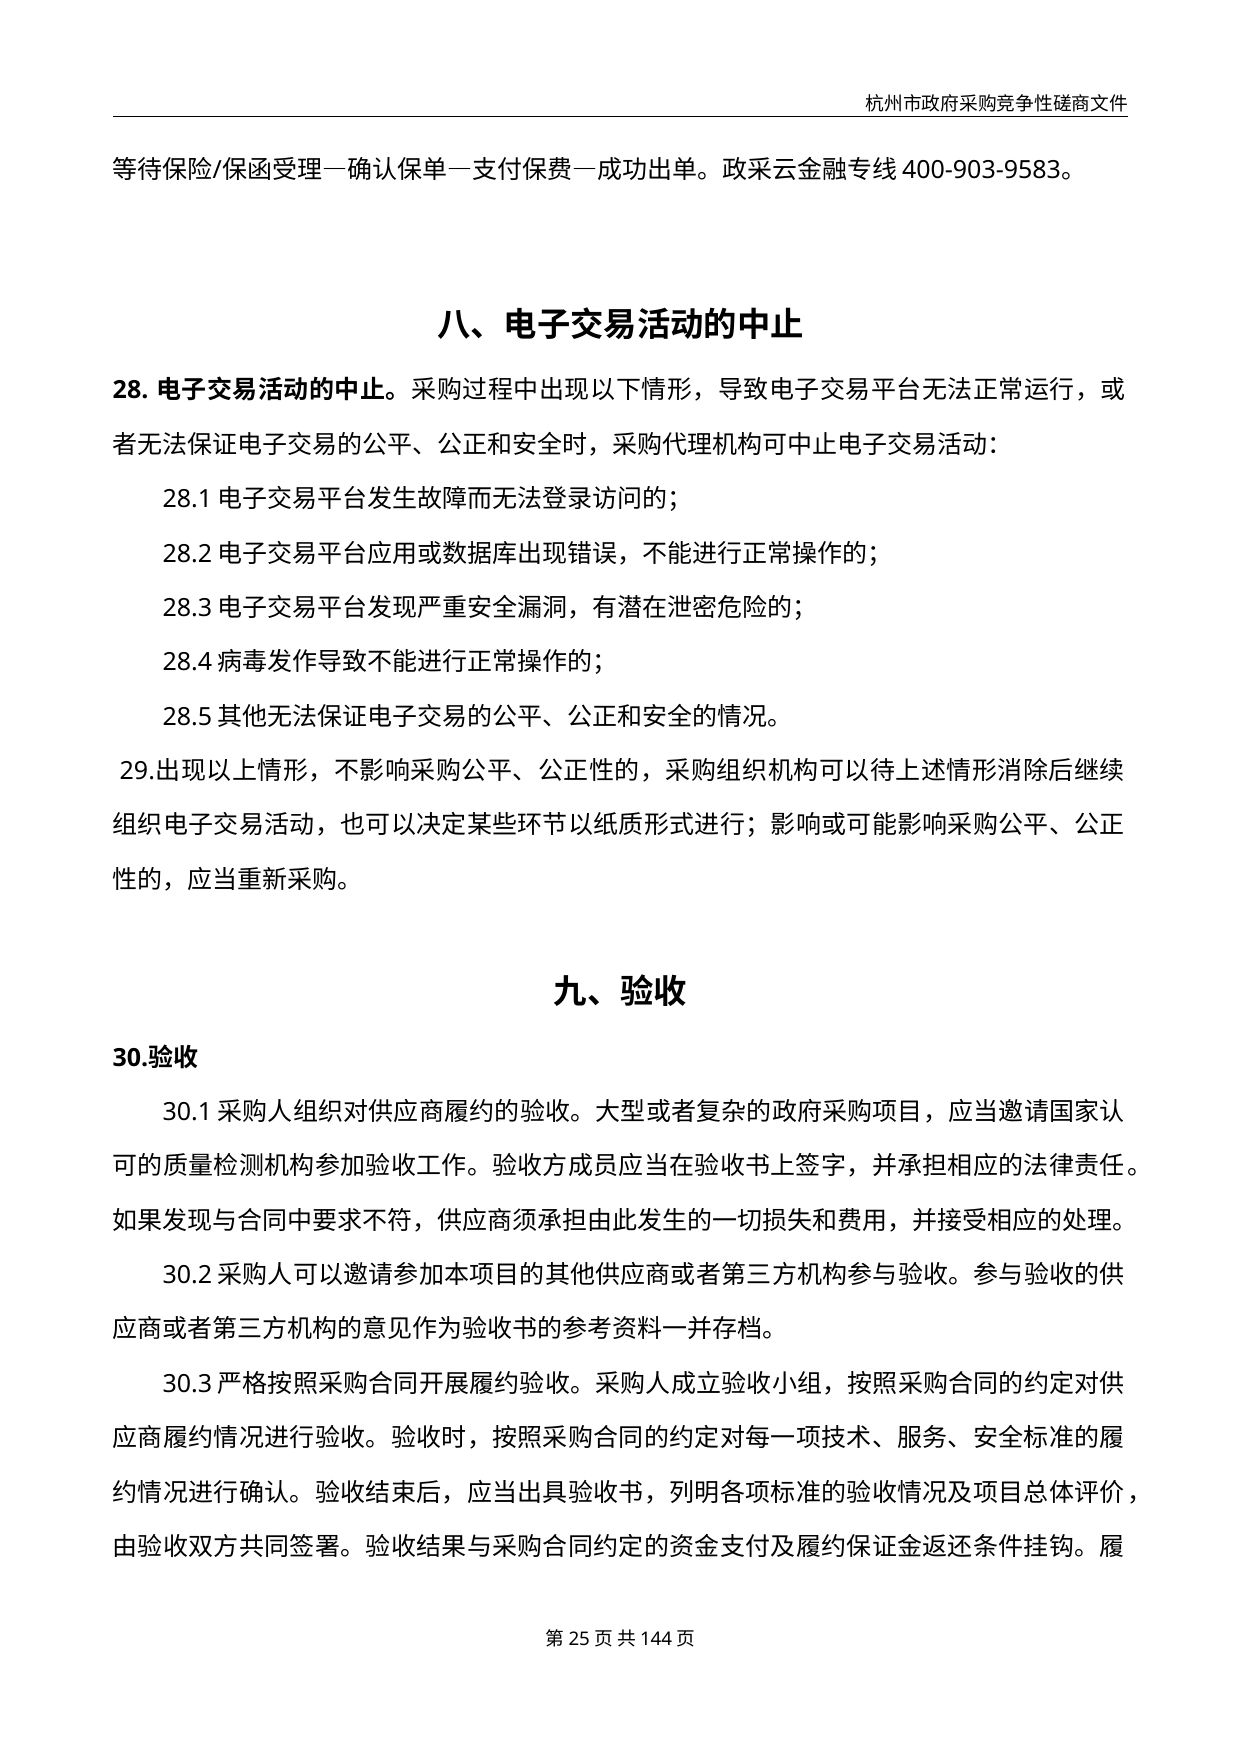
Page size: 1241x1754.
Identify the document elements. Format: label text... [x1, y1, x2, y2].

text 29.出现以上情形，不影响采购公平、公正性的，采购组织机构可以待上述情形消除后继续组织电子交易活动，也可以决定某些环节以纸质形式进行；影响或可能影响采购公平、公正性的，应当重新采购。 [112, 751, 1128, 896]
text 28.5其他无法保证电子交易的公平、公正和安全的情况。 [112, 696, 1128, 732]
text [112, 150, 1128, 186]
text 30.验收 [112, 1037, 1128, 1073]
text 28.4病毒发作导致不能进行正常操作的； [112, 642, 1128, 678]
text 28.1电子交易平台发生故障而无法登录访问的； [112, 479, 1128, 515]
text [112, 1363, 1128, 1563]
text 28.3电子交易平台发现严重安全漏洞，有潜在泄密危险的； [112, 587, 1128, 624]
text 九、验收 [112, 965, 1128, 1013]
text 八、电子交易活动的中止 [112, 298, 1128, 346]
text 28. 电子交易活动的中止。采购过程中出现以下情形，导致电子交易平台无法正常运行，或者无法保证电子交易的公平、公正和安全时，采购代理机构可中止电子交易活动： [112, 370, 1128, 461]
text 30.2采购人可以邀请参加本项目的其他供应商或者第三方机构参与验收。参与验收的供应商或者第三方机构的意见作为验收书的参考资料一并存档。 [112, 1254, 1128, 1345]
text 30.1采购人组织对供应商履约的验收。大型或者复杂的政府采购项目，应当邀请国家认可的质量检测机构参加验收工作。验收方成员应当在验收书上签字，并承担相应的法律责任。如果发现与合同中要求不符，供应商须承担由此发生的一切损失和费用，并接受相应的处理。 [112, 1091, 1128, 1236]
text 28.2电子交易平台应用或数据库出现错误，不能进行正常操作的； [112, 533, 1128, 569]
